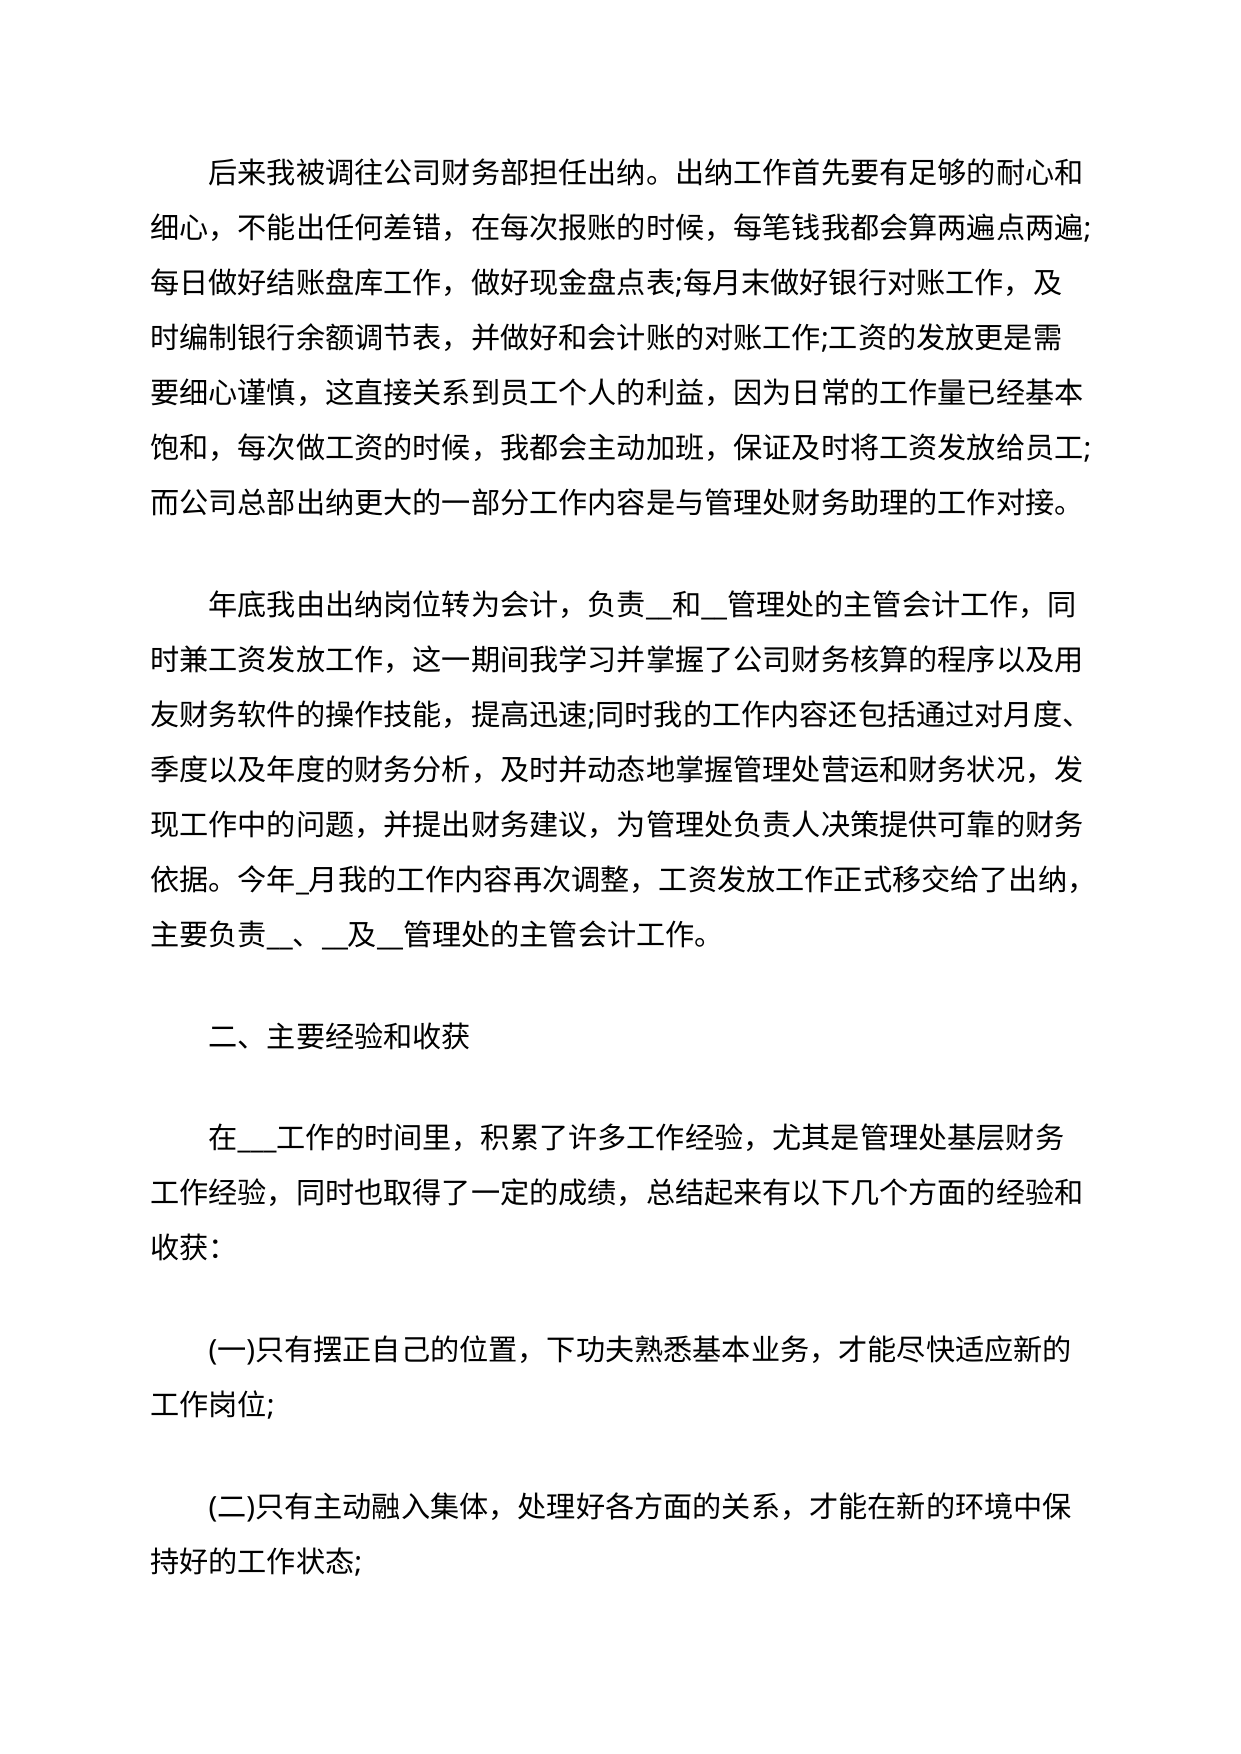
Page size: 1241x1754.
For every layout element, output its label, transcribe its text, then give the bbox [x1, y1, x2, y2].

text (一)只有摆正自己的位置，下功夫熟悉基本业务，才能尽快适应新的工作岗位; [150, 1327, 1090, 1424]
text (二)只有主动融入集体，处理好各方面的关系，才能在新的环境中保持好的工作状态; [150, 1484, 1090, 1581]
text 在___工作的时间里，积累了许多工作经验，尤其是管理处基层财务工作经验，同时也取得了一定的成绩，总结起来有以下几个方面的经验和收获： [150, 1115, 1090, 1267]
text 二、主要经验和收获 [150, 1013, 1090, 1056]
text 后来我被调往公司财务部担任出纳。出纳工作首先要有足够的耐心和细心，不能出任何差错，在每次报账的时候，每笔钱我都会算两遍点两遍;每日做好结账盘库工作，做好现金盘点表;每月末做好银行对账工作，及时编制银行余额调节表，并做好和会计账的对账工作;工资的发放更是需要细心谨慎，这直接关系到员工个人的利益，因为日常的工作量已经基本饱和，每次做工资的时候，我都会主动加班，保证及时将工资发放给员工;而公司总部出纳更大的一部分工作内容是与管理处财务助理的工作对接。 [150, 150, 1090, 522]
text 年底我由出纳岗位转为会计，负责__和__管理处的主管会计工作，同时兼工资发放工作，这一期间我学习并掌握了公司财务核算的程序以及用友财务软件的操作技能，提高迅速;同时我的工作内容还包括通过对月度、季度以及年度的财务分析，及时并动态地掌握管理处营运和财务状况，发现工作中的问题，并提出财务建议，为管理处负责人决策提供可靠的财务依据。今年_月我的工作内容再次调整，工资发放工作正式移交给了出纳，主要负责__、__及__管理处的主管会计工作。 [150, 582, 1090, 954]
